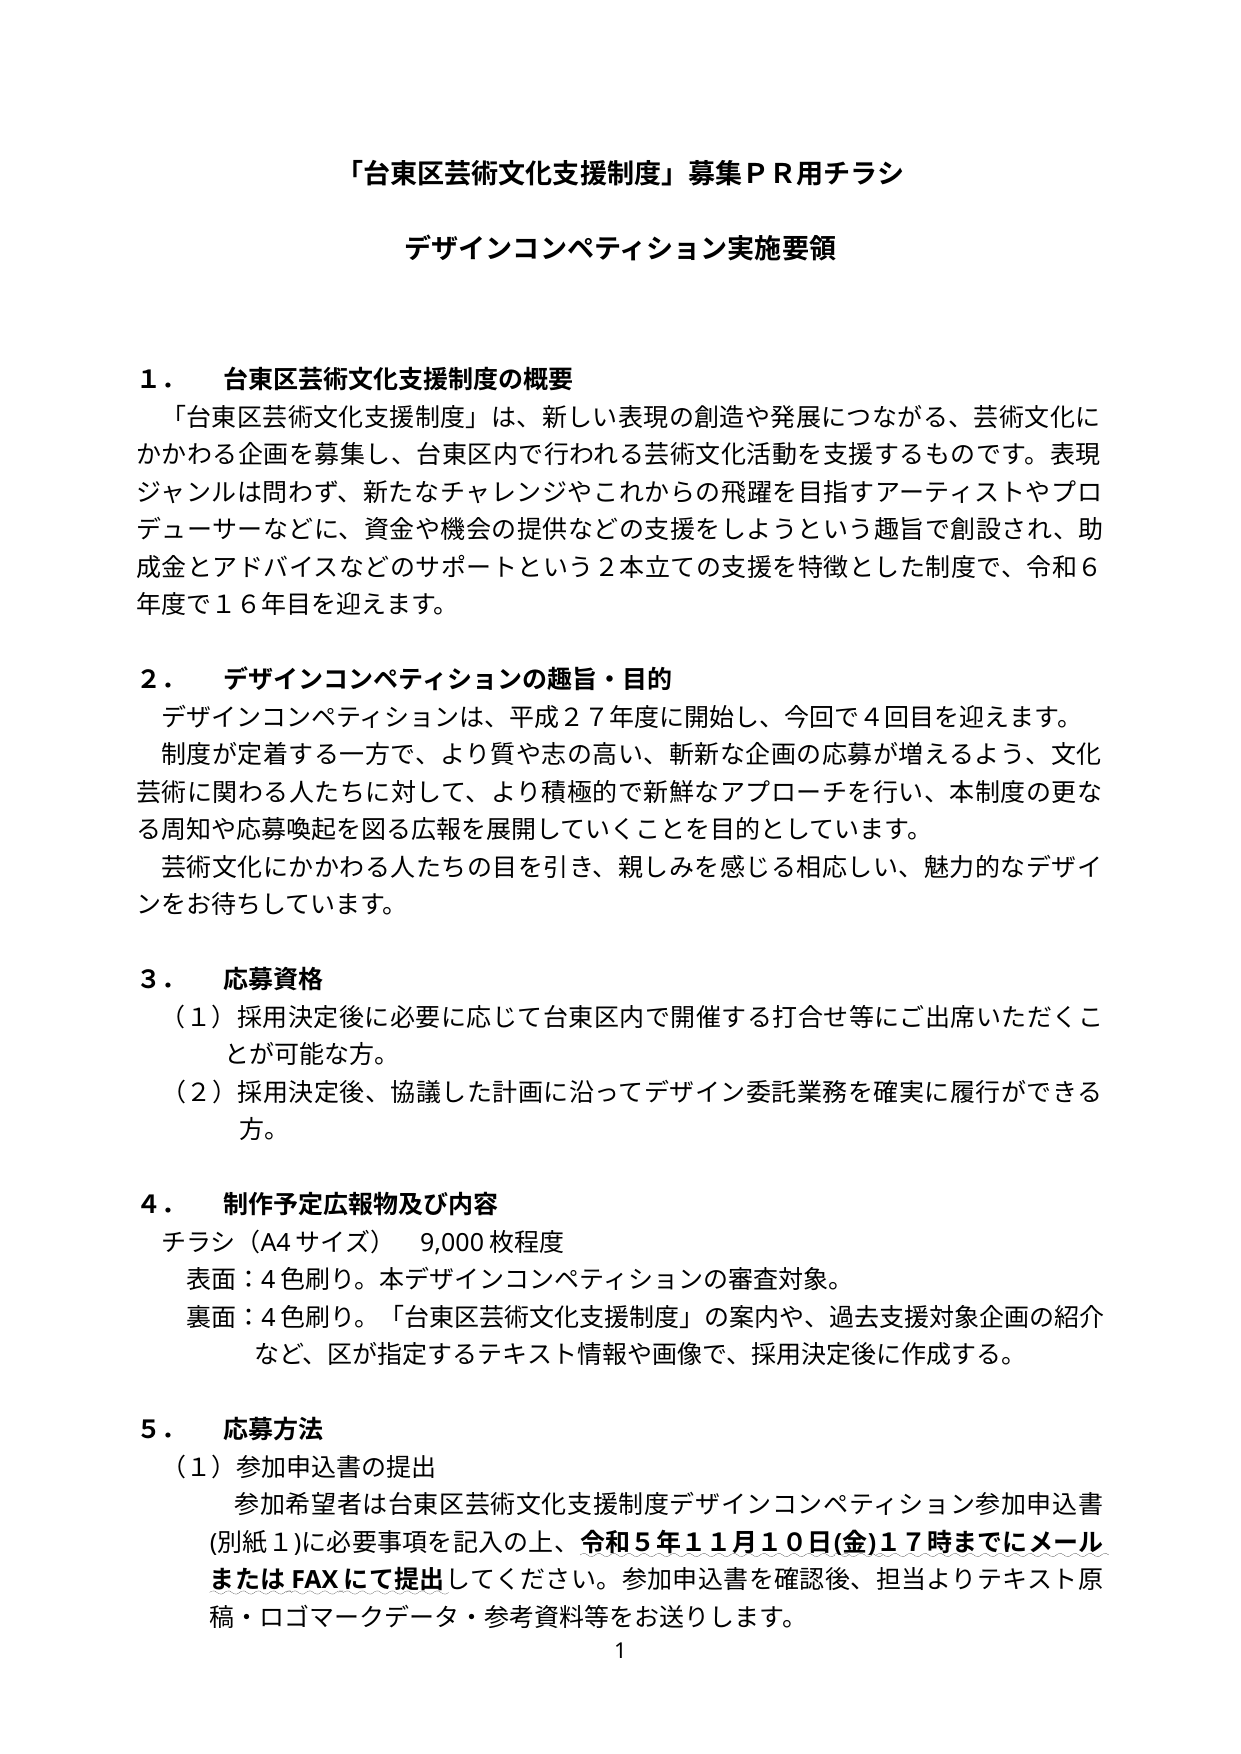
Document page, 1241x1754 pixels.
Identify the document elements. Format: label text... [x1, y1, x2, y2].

text 参加希望者は台東区芸術文化支援制度デザインコンペティション参加申込書(別紙１)に必要事項を記入の上、令和５年１１月１０日(金)１７時までにメールまたはFAXにて提出してください。参加申込書を確認後、担当よりテキスト原稿・ロゴマークデータ・参考資料等をお送りします。 [209, 1484, 1104, 1634]
text 芸術文化にかかわる人たちの目を引き、親しみを感じる相応しい、魅力的なデザインをお待ちしています。 [136, 847, 1104, 922]
text （２）採用決定後、協議した計画に沿ってデザイン委託業務を確実に履行ができる方。 [161, 1072, 1104, 1147]
subtitle デザインコンペティションの趣旨・目的 [136, 659, 1104, 697]
subtitle 制作予定広報物及び内容 [136, 1184, 1104, 1222]
text デザインコンペティションは、平成２７年度に開始し、今回で４回目を迎えます。 [136, 697, 1104, 734]
subtitle 台東区芸術文化支援制度の概要 [136, 359, 1104, 397]
text （１）参加申込書の提出 [136, 1447, 1104, 1484]
text デザインコンペティション実施要領 [136, 209, 1104, 284]
text 制度が定着する一方で、より質や志の高い、斬新な企画の応募が増えるよう、文化芸術に関わる人たちに対して、より積極的で新鮮なアプローチを行い、本制度の更なる周知や応募喚起を図る広報を展開していくことを目的としています。 [136, 734, 1104, 847]
text 「台東区芸術文化支援制度」は、新しい表現の創造や発展につながる、芸術文化にかかわる企画を募集し、台東区内で行われる芸術文化活動を支援するものです。表現ジャンルは問わず、新たなチャレンジやこれからの飛躍を目指すアーティストやプロデューサーなどに、資金や機会の提供などの支援をしようという趣旨で創設され、助成金とアドバイスなどのサポートという２本立ての支援を特徴とした制度で、令和６年度で１６年目を迎えます。 [136, 397, 1104, 622]
text チラシ（A4サイズ） 9,000枚程度 [136, 1222, 1104, 1259]
text 「台東区芸術文化支援制度」募集ＰＲ用チラシ [136, 134, 1104, 209]
text 裏面：4色刷り。「台東区芸術文化支援制度」の案内や、過去支援対象企画の紹介など、区が指定するテキスト情報や画像で、採用決定後に作成する。 [186, 1297, 1104, 1372]
subtitle 応募方法 [136, 1409, 1104, 1447]
text 表面：4色刷り。本デザインコンペティションの審査対象。 [136, 1259, 1104, 1297]
subtitle 応募資格 [136, 959, 1104, 997]
text （１）採用決定後に必要に応じて台東区内で開催する打合せ等にご出席いただくことが可能な方。 [161, 997, 1104, 1072]
